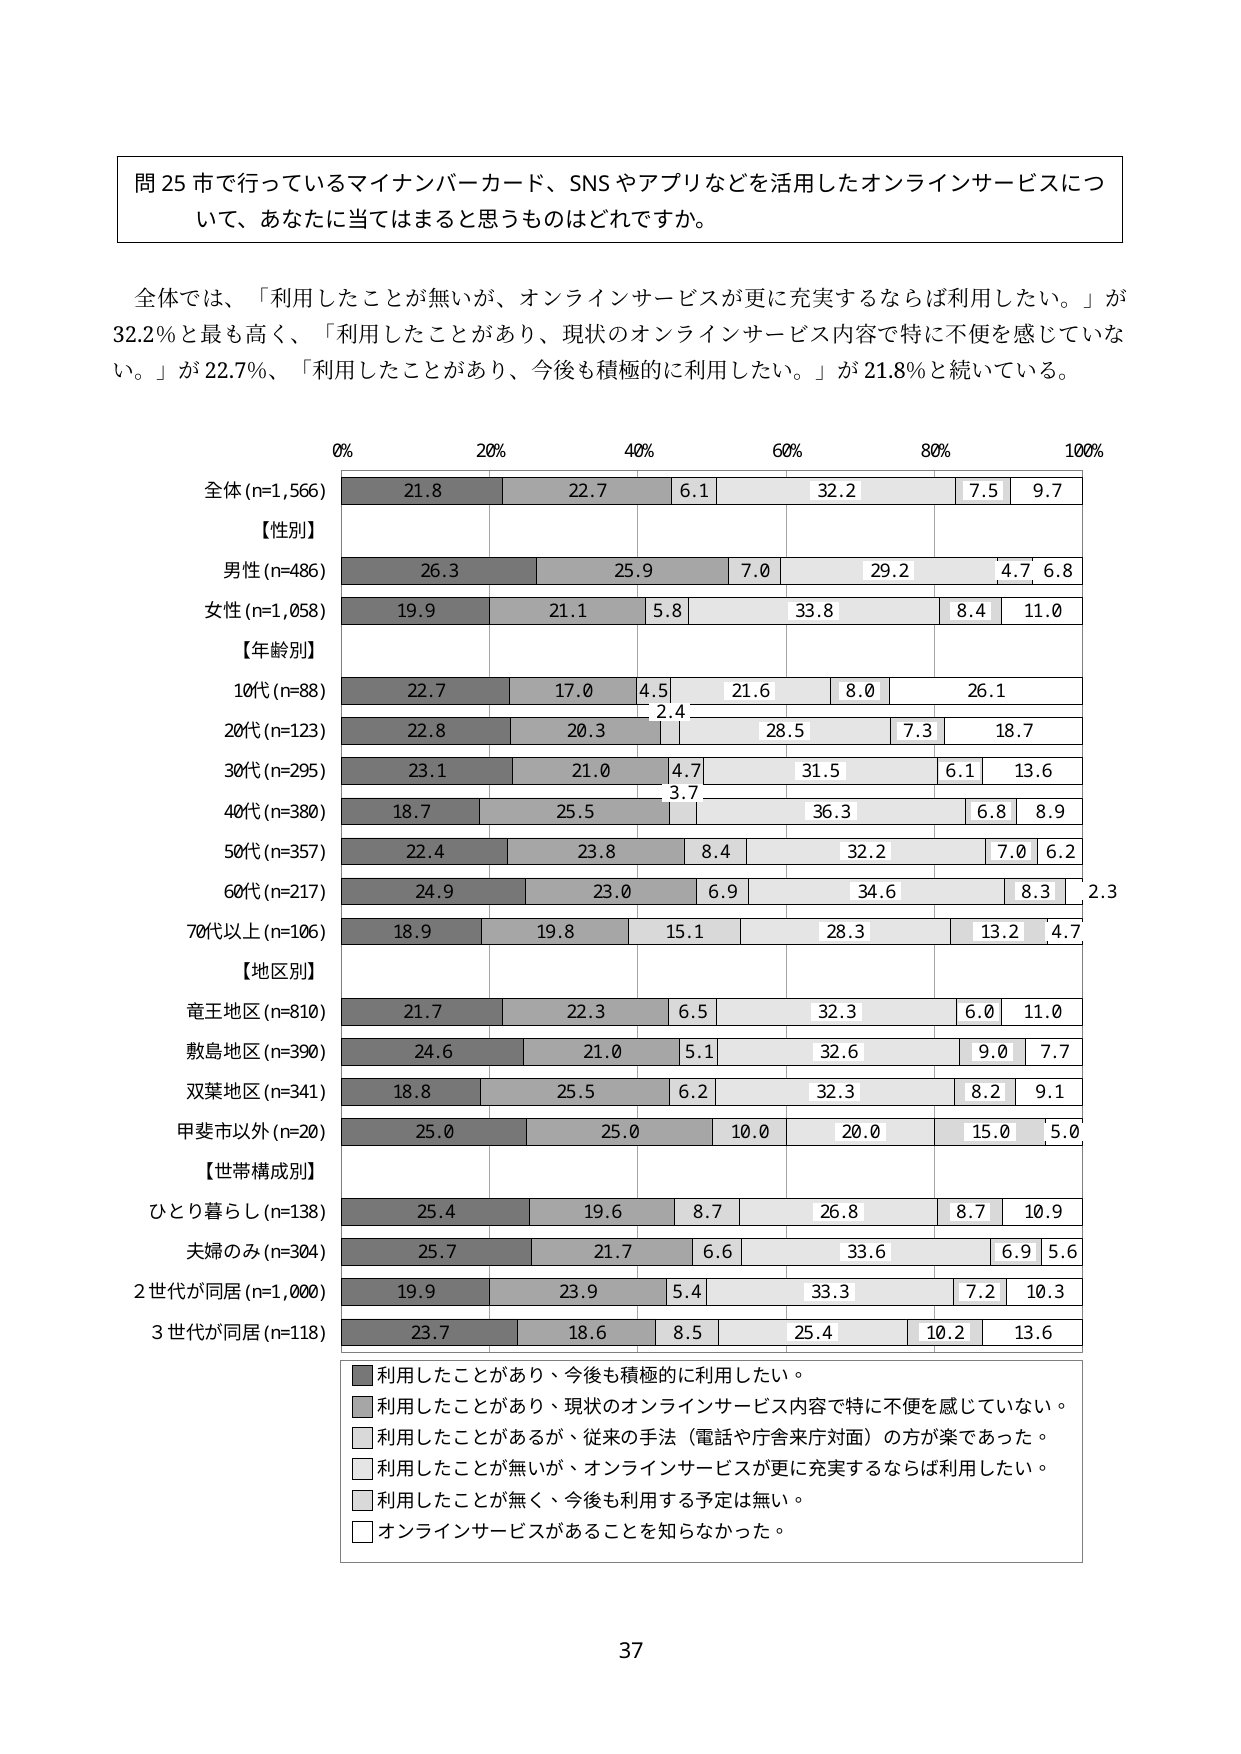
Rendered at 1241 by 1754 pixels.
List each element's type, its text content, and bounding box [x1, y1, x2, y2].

text 問25 市で行っているマイナンバーカード、SNSやアプリなどを活用したオンラインサービスについて、あなたに当てはまると思うものはどれですか。 [118, 157, 1122, 242]
text 全体では、「利用したことが無いが、オンラインサービスが更に充実するならば利用したい。」が32.2％と最も高く、「利用したことがあり、現状のオンラインサービス内容で特に不便を感じていない。」が22.7％、「利用したことがあり、今後も積極的に利用したい。」が21.8％と続いている。 [112, 279, 1128, 387]
